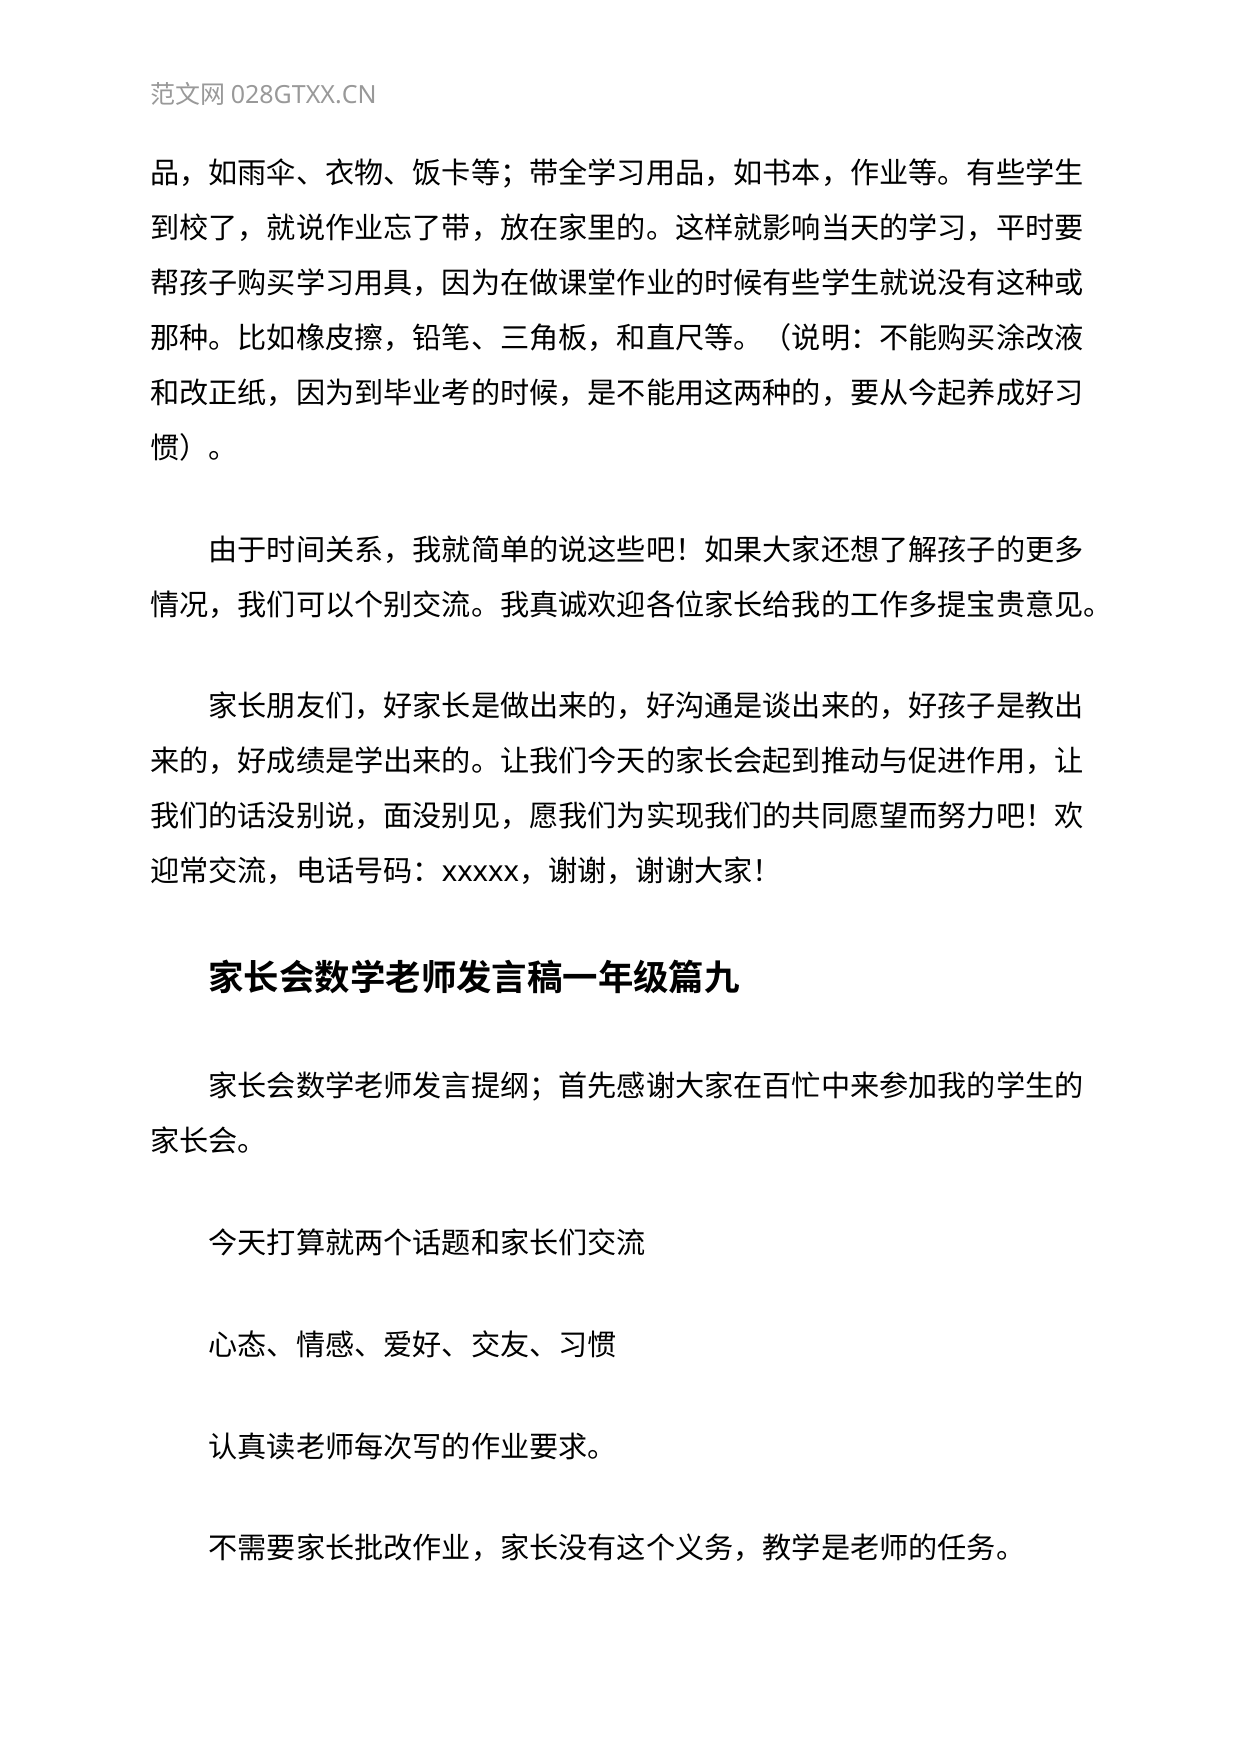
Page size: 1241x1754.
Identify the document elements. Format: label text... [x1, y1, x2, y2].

text 家长朋友们，好家长是做出来的，好沟通是谈出来的，好孩子是教出来的，好成绩是学出来的。让我们今天的家长会起到推动与促进作用，让我们的话没别说，面没别见，愿我们为实现我们的共同愿望而努力吧！欢迎常交流，电话号码：xxxxx，谢谢，谢谢大家！ [150, 683, 1090, 890]
text 心态、情感、爱好、交友、习惯 [150, 1321, 1090, 1364]
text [150, 150, 1090, 467]
text 家长会数学老师发言稿一年级篇九 [150, 949, 1090, 1001]
text 不需要家长批改作业，家长没有这个义务，教学是老师的任务。 [150, 1525, 1090, 1567]
text 家长会数学老师发言提纲；首先感谢大家在百忙中来参加我的学生的家长会。 [150, 1063, 1090, 1160]
text 认真读老师每次写的作业要求。 [150, 1423, 1090, 1466]
text 由于时间关系，我就简单的说这些吧！如果大家还想了解孩子的更多情况，我们可以个别交流。我真诚欢迎各位家长给我的工作多提宝贵意见。 [150, 526, 1090, 623]
text 今天打算就两个话题和家长们交流 [150, 1220, 1090, 1262]
